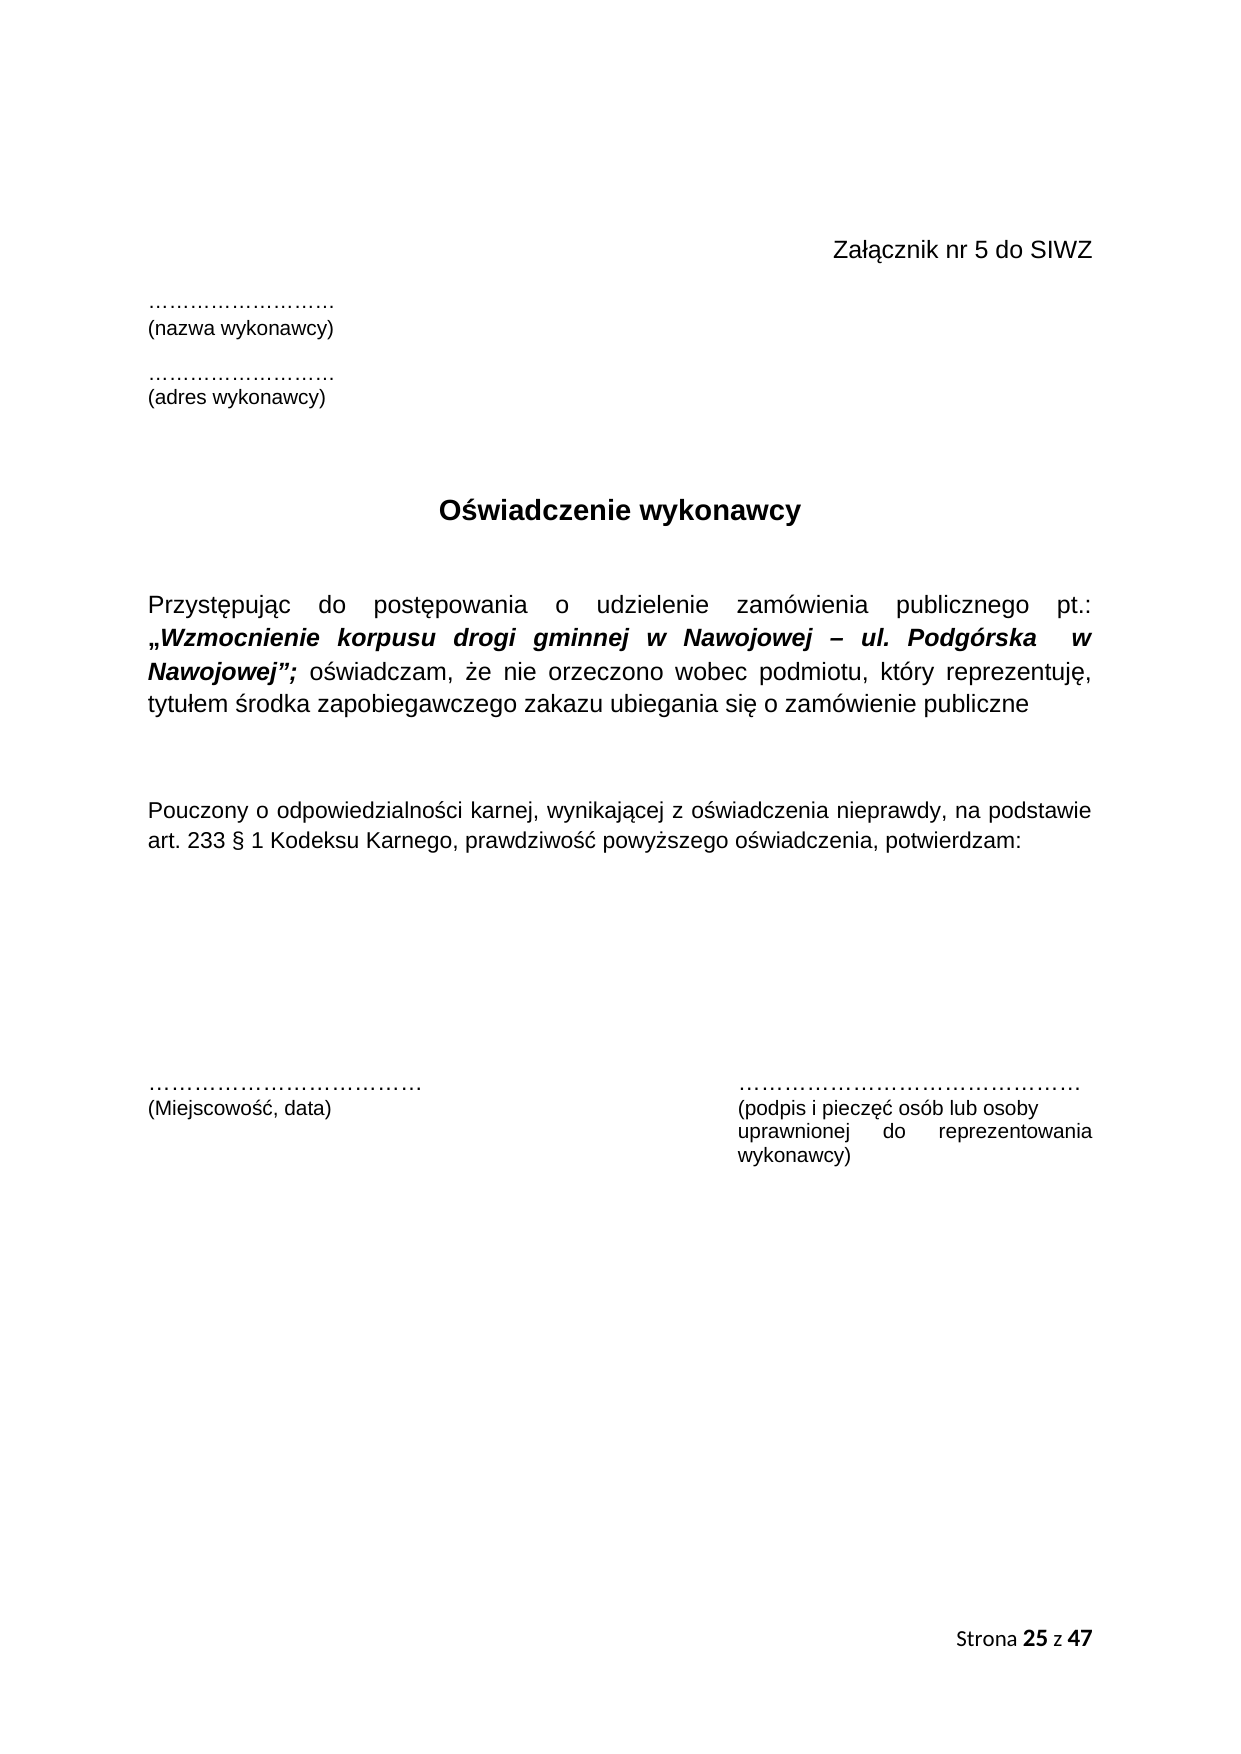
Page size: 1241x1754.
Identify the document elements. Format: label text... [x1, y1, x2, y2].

text ……………………… [148, 361, 1093, 385]
text ……………………… [148, 288, 1093, 312]
text ……………………………… ……………………………………… [148, 1069, 1093, 1095]
text uprawnionej do reprezentowania wykonawcy) [738, 1119, 1093, 1167]
text (adres wykonawcy) [148, 385, 1093, 409]
text Załącznik nr 5 do SIWZ [148, 235, 1093, 263]
text Przystępując do postępowania o udzielenie zamówienia publicznego pt.: „Wzmocnienie korpusu drogi gminnej w Nawojowej – ul. Podgórska w Nawojowej”; oświadczam, że nie orzeczono wobec podmiotu, który reprezentuję, tytułem środka zapobiegawczego zakazu ubiegania się o zamówienie publiczne [148, 590, 1093, 718]
text (Miejscowość, data) (podpis i pieczęć osób lub osoby [148, 1095, 1093, 1119]
text Oświadczenie wykonawcy [148, 492, 1093, 526]
text (nazwa wykonawcy) [148, 316, 1093, 340]
text Pouczony o odpowiedzialności karnej, wynikającej z oświadczenia nieprawdy, na podstawie art. 233 § 1 Kodeksu Karnego, prawdziwość powyższego oświadczenia, potwierdzam: [148, 797, 1093, 854]
